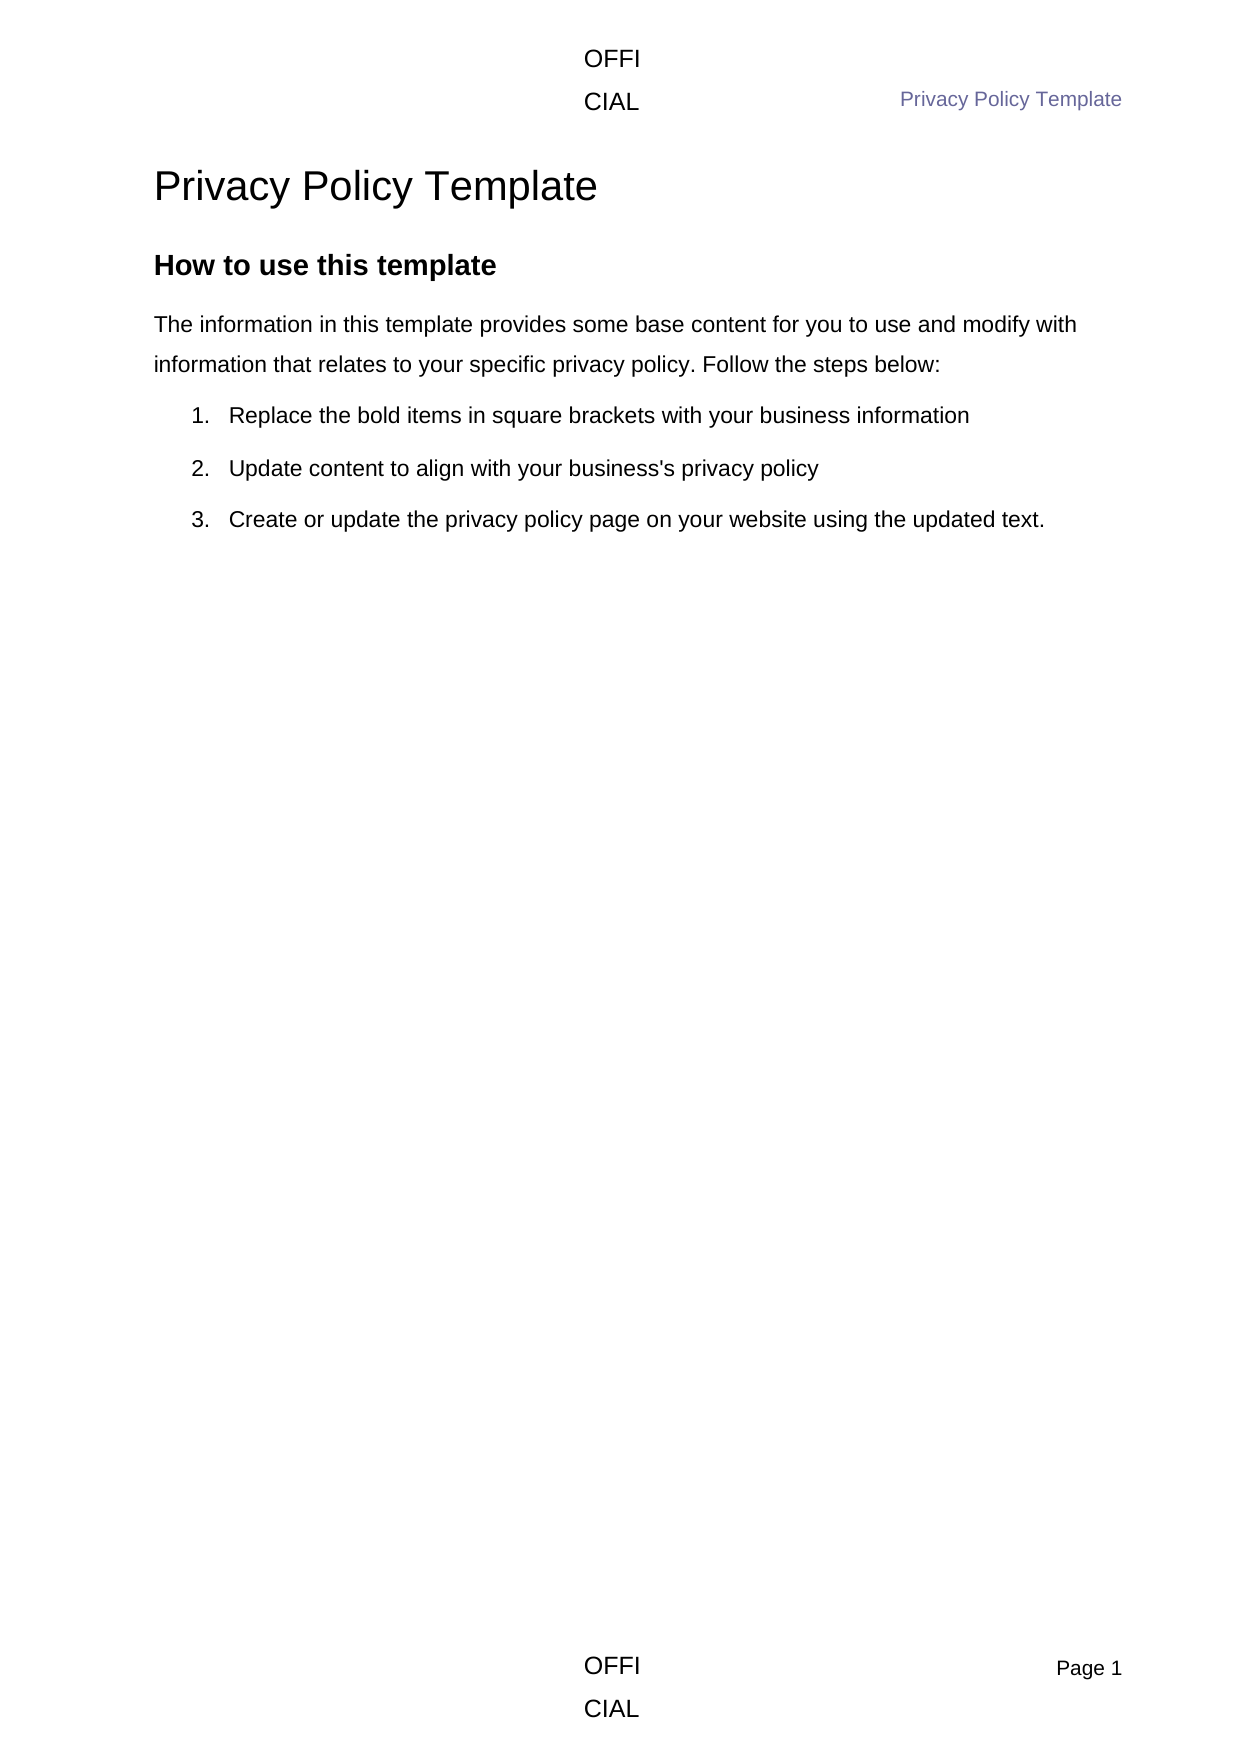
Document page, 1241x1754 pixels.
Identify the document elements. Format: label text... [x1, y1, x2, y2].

list Update content to align with your business's privacy policy [191, 454, 1122, 481]
subtitle How to use this template [153, 248, 1122, 282]
list Create or update the privacy policy page on your website using the updated text. [191, 506, 1122, 533]
subtitle Privacy Policy Template [153, 161, 1122, 209]
list Replace the bold items in square brackets with your business information [191, 402, 1122, 429]
text The information in this template provides some base content for you to use and modify with information that relates to your specific privacy policy. Follow the steps below: [153, 311, 1122, 377]
